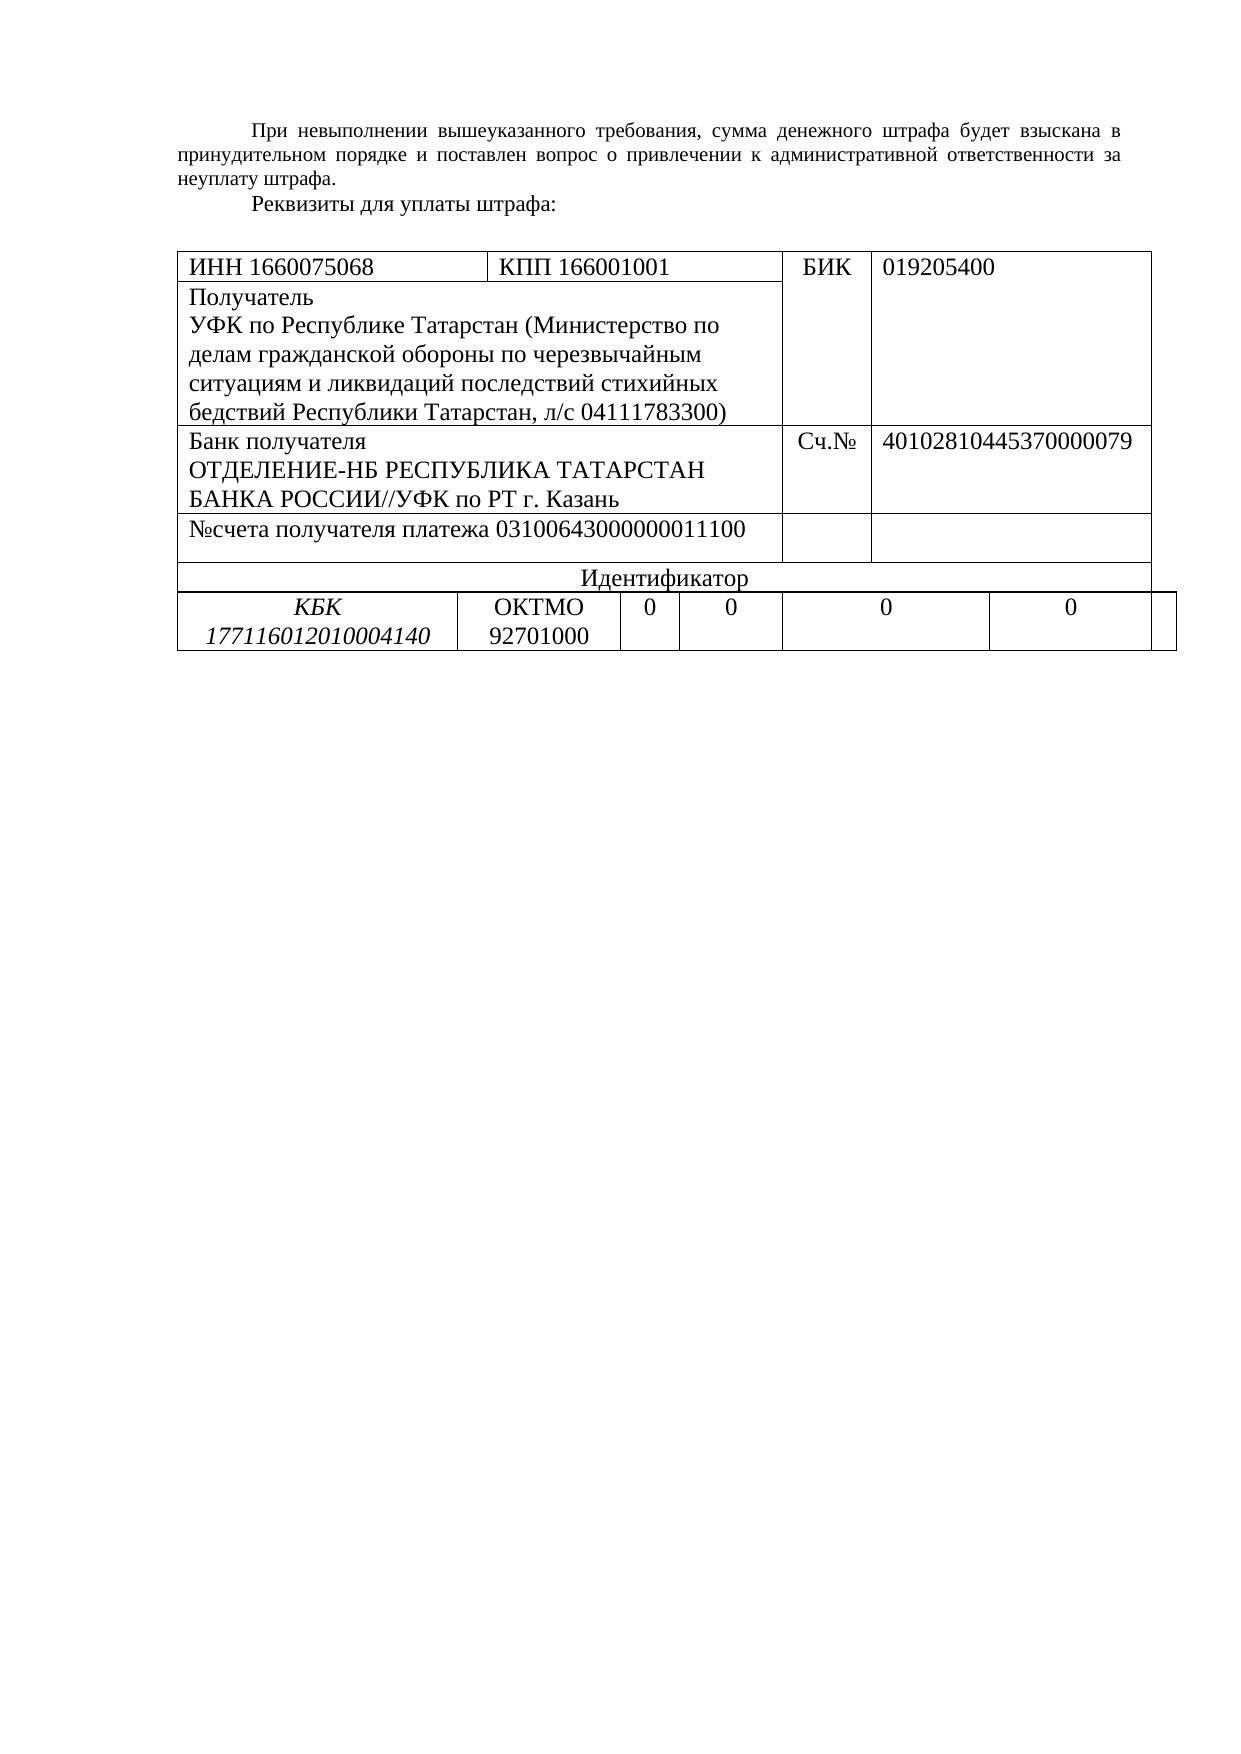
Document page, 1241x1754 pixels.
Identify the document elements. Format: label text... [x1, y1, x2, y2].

table_cell 0 [783, 593, 989, 650]
text При невыполнении вышеуказанного требования, сумма денежного штрафа будет взыскана в принудительном порядке и поставлен вопрос о привлечении к административной ответственности за неуплату штрафа. [177, 118, 1122, 190]
table_header БИК [783, 252, 871, 425]
table_cell Идентификатор [178, 563, 1151, 591]
table_cell Банк получателя ОТДЕЛЕНИЕ-НБ РЕСПУБЛИКА ТАТАРСТАН БАНКА РОССИИ//УФК по РТ г. Казань [178, 426, 782, 513]
table_cell [783, 514, 871, 562]
table_header 019205400 [872, 252, 1151, 425]
table_cell 0 [990, 593, 1151, 650]
table_header КПП 166001001 [488, 252, 782, 281]
table_cell Сч.№ [783, 426, 871, 513]
table_cell КБК 177116012010004140 [178, 593, 457, 650]
table_cell [872, 514, 1151, 562]
table_cell Получатель УФК по Республике Татарстан (Министерство по делам гражданской обороны по черезвычайным ситуациям и ликвидаций последствий стихийных бедствий Республики Татарстан, л/с 04111783300) [178, 282, 782, 425]
table_cell 0 [621, 593, 679, 650]
table_cell 40102810445370000079 [872, 426, 1151, 513]
table_cell ОКТМО 92701000 [458, 593, 620, 650]
table_cell №счета получателя платежа 03100643000000011100 [178, 514, 782, 562]
table_cell 0 [680, 593, 782, 650]
table_header ИНН 1660075068 [178, 252, 487, 281]
text Реквизиты для уплаты штрафа: [177, 190, 1122, 217]
table_cell [1152, 593, 1176, 650]
